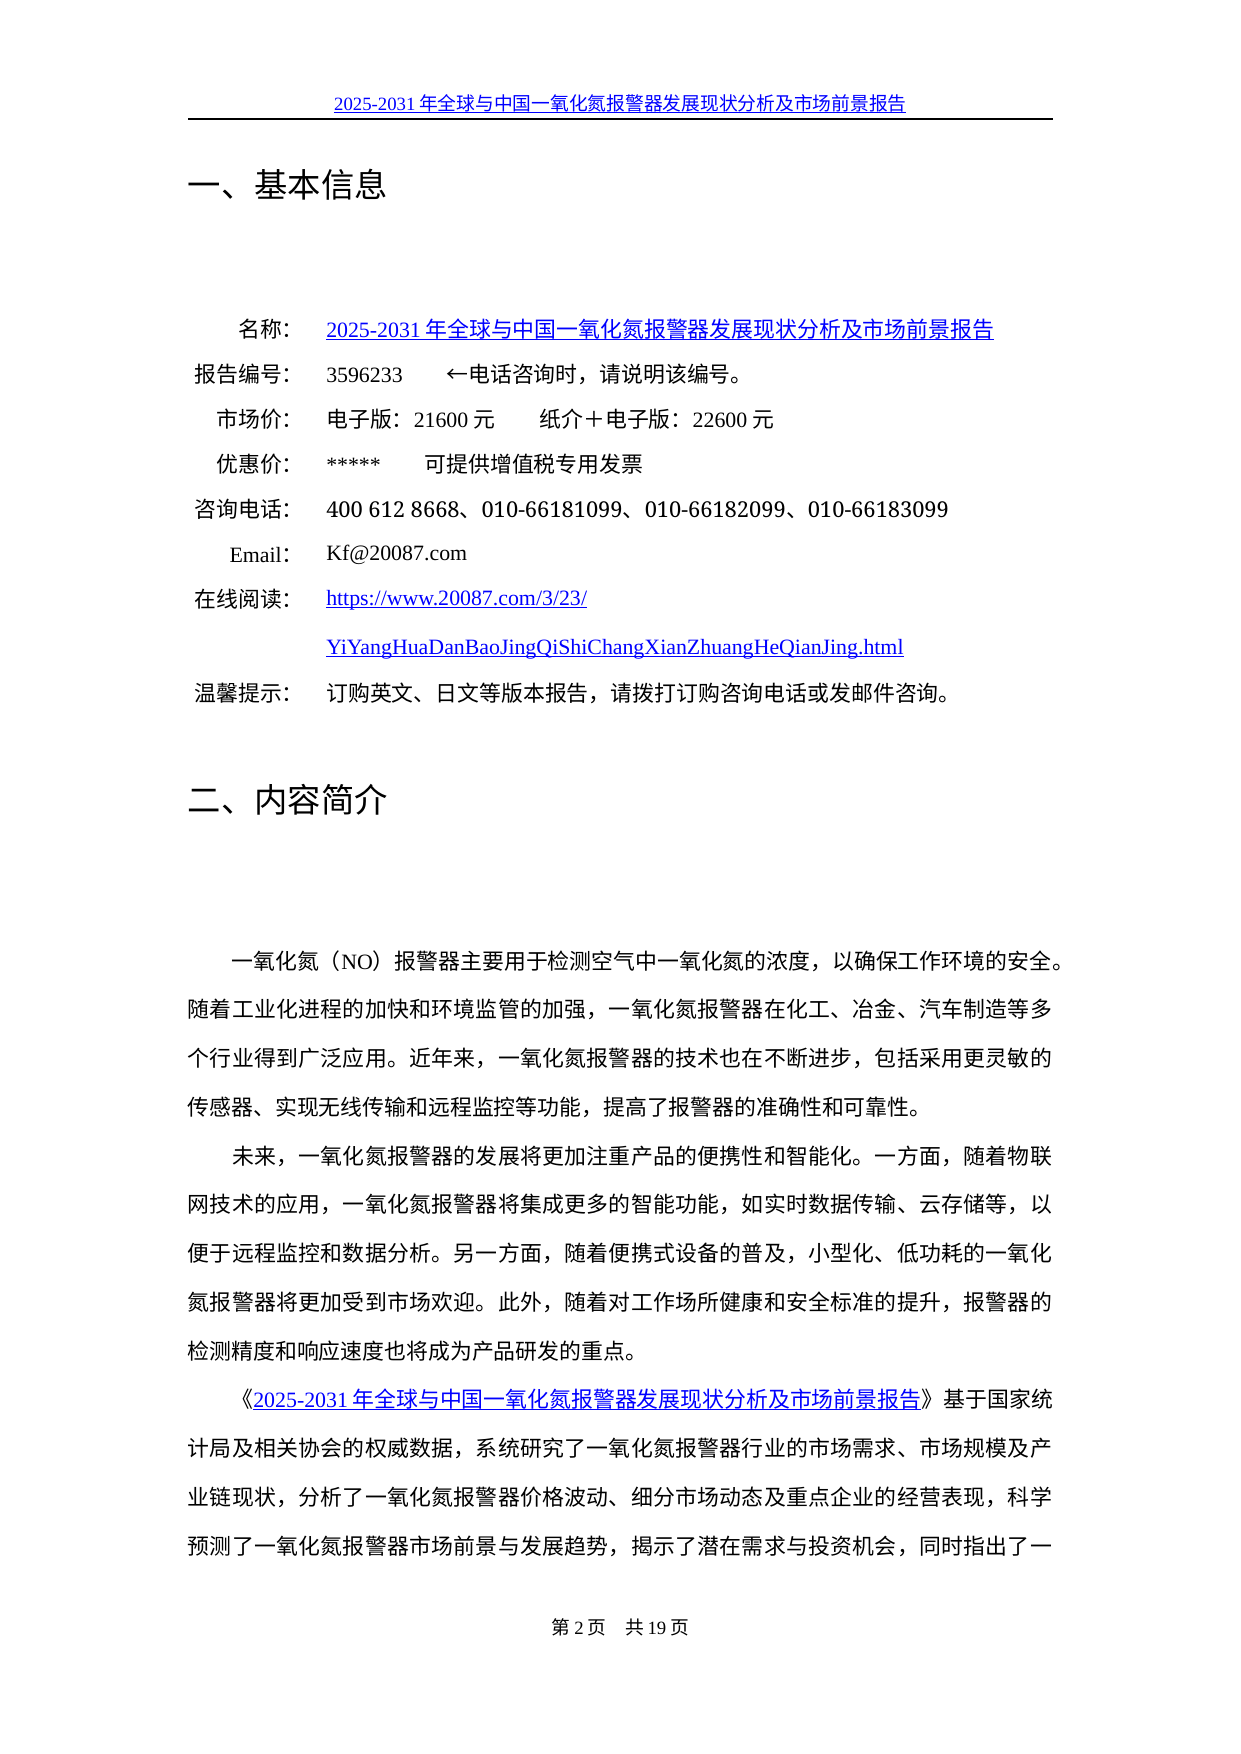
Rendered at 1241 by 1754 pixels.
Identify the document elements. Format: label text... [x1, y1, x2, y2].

title 一、基本信息 [187, 150, 1053, 215]
table_cell 在线阅读： [167, 582, 315, 675]
table_cell 市场价： [167, 402, 315, 447]
table_cell Kf@20087.com [315, 537, 1073, 582]
table_cell 电子版：21600 元 纸介＋电子版：22600 元 [315, 402, 1073, 447]
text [187, 943, 1053, 1561]
table_cell 400 612 8668、010-66181099、010-66182099、010-66183099 [315, 492, 1073, 537]
table_cell ***** 可提供增值税专用发票 [315, 447, 1073, 492]
title 二、内容简介 [187, 766, 1053, 831]
table_header 名称： [167, 312, 315, 357]
table_cell 3596233 ←电话咨询时，请说明该编号。 [315, 357, 1073, 402]
table_cell 优惠价： [167, 447, 315, 492]
table_cell 温馨提示： [167, 675, 315, 720]
table_cell Email： [167, 537, 315, 582]
table_cell 咨询电话： [167, 492, 315, 537]
table_cell 报告编号： [167, 357, 315, 402]
table_header 2025-2031年全球与中国一氧化氮报警器发展现状分析及市场前景报告 [315, 312, 1073, 357]
table_cell 订购英文、日文等版本报告，请拨打订购咨询电话或发邮件咨询。 [315, 675, 1073, 720]
table_cell [315, 582, 1073, 675]
